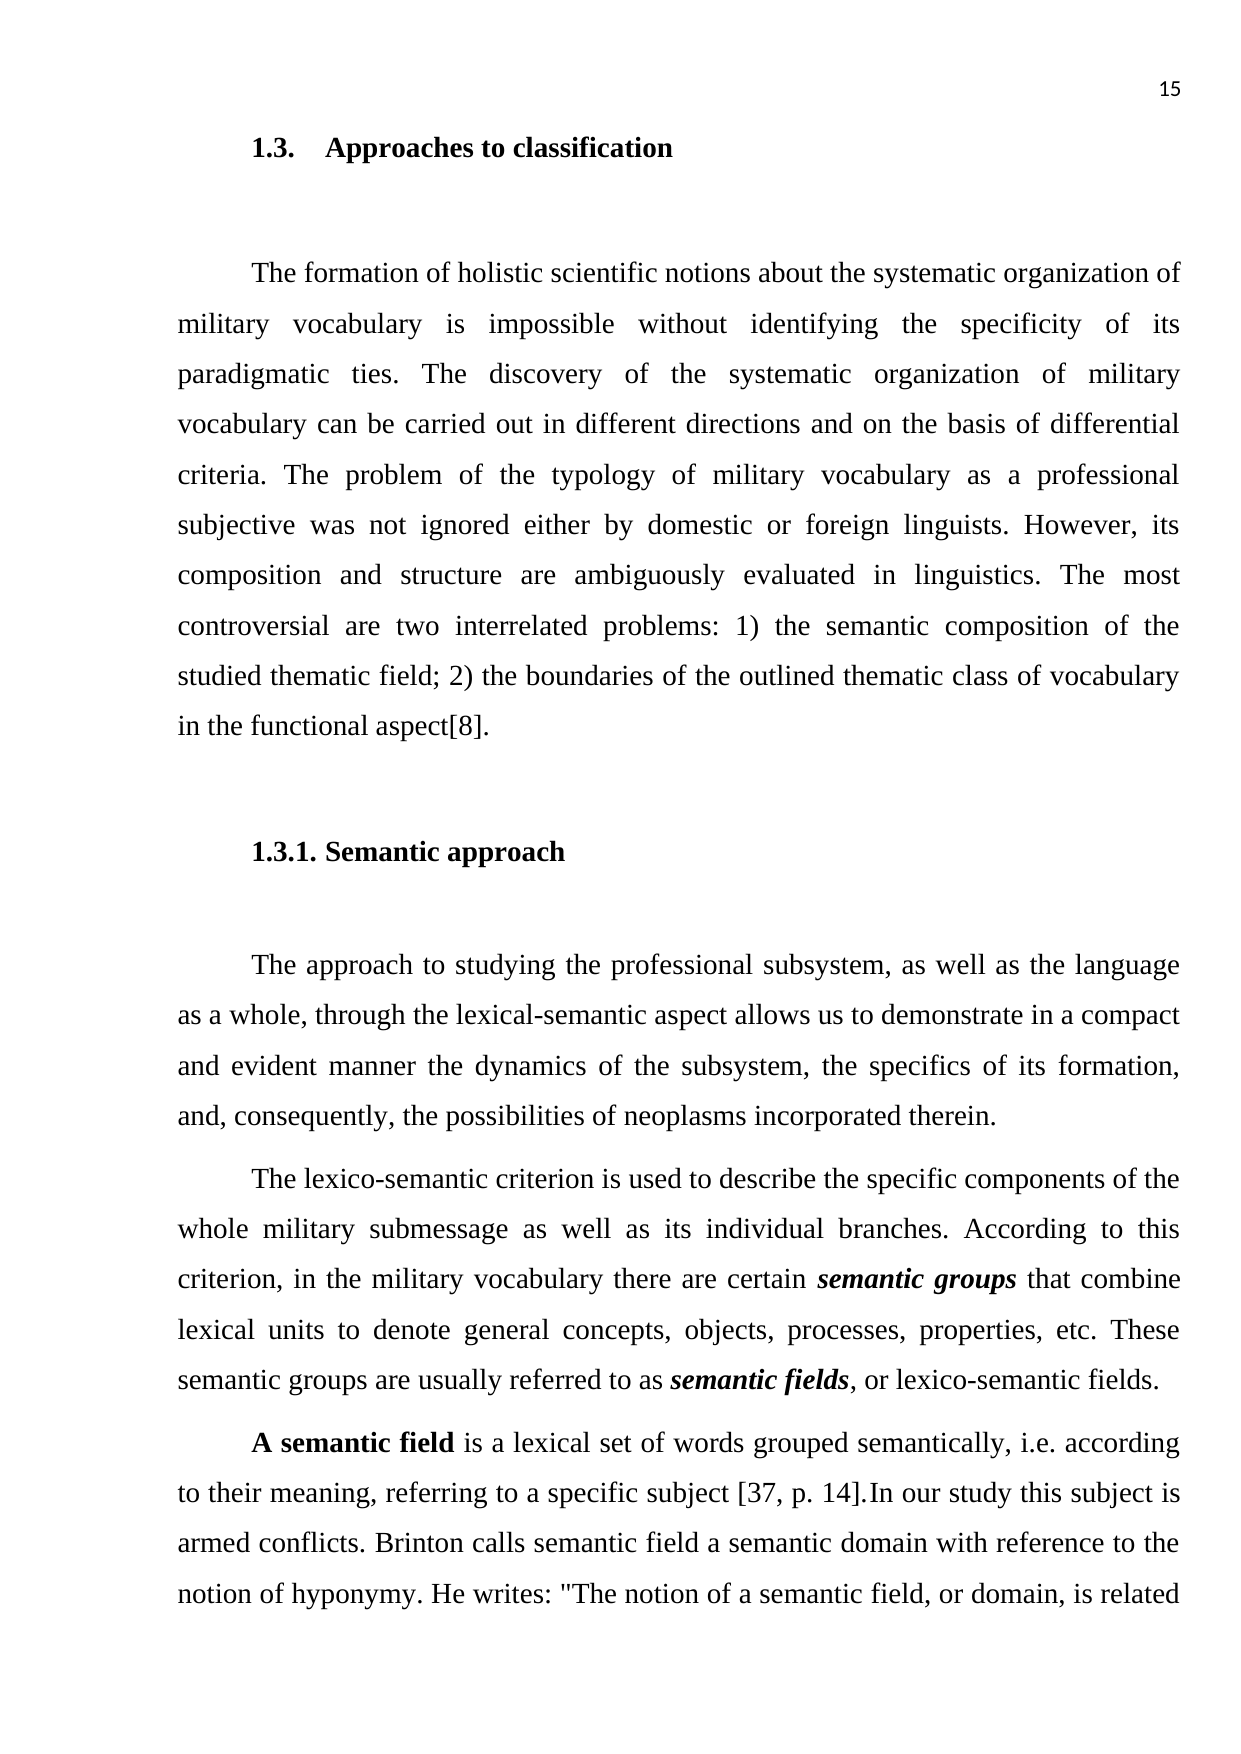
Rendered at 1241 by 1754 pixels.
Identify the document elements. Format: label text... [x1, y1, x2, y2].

text The approach to studying the professional subsystem, as well as the language as a whole, through the lexical-semantic aspect allows us to demonstrate in a compact and evident manner the dynamics of the subsystem, the specifics of its formation, and, consequently, the possibilities of neoplasms incorporated therein. [177, 947, 1181, 1132]
list Approaches to classification [177, 130, 1181, 163]
list Semantic approach [177, 834, 1181, 867]
text The formation of holistic scientific notions about the systematic organization of military vocabulary is impossible without identifying the specificity of its paradigmatic ties. The discovery of the systematic organization of military vocabulary can be carried out in different directions and on the basis of differential criteria. The problem of the typology of military vocabulary as a professional subjective was not ignored either by domestic or foreign linguists. However, its composition and structure are ambiguously evaluated in linguistics. The most controversial are two interrelated problems: 1) the semantic composition of the studied thematic field; 2) the boundaries of the outlined thematic class of vocabulary in the functional aspect[8]. [177, 256, 1181, 742]
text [177, 1425, 1181, 1609]
text The lexico-semantic criterion is used to describe the specific components of the whole military submessage as well as its individual branches. According to this criterion, in the military vocabulary there are certain semantic groups that combine lexical units to denote general concepts, objects, processes, properties, etc. These semantic groups are usually referred to as semantic fields, or lexico-semantic fields. [177, 1161, 1181, 1396]
